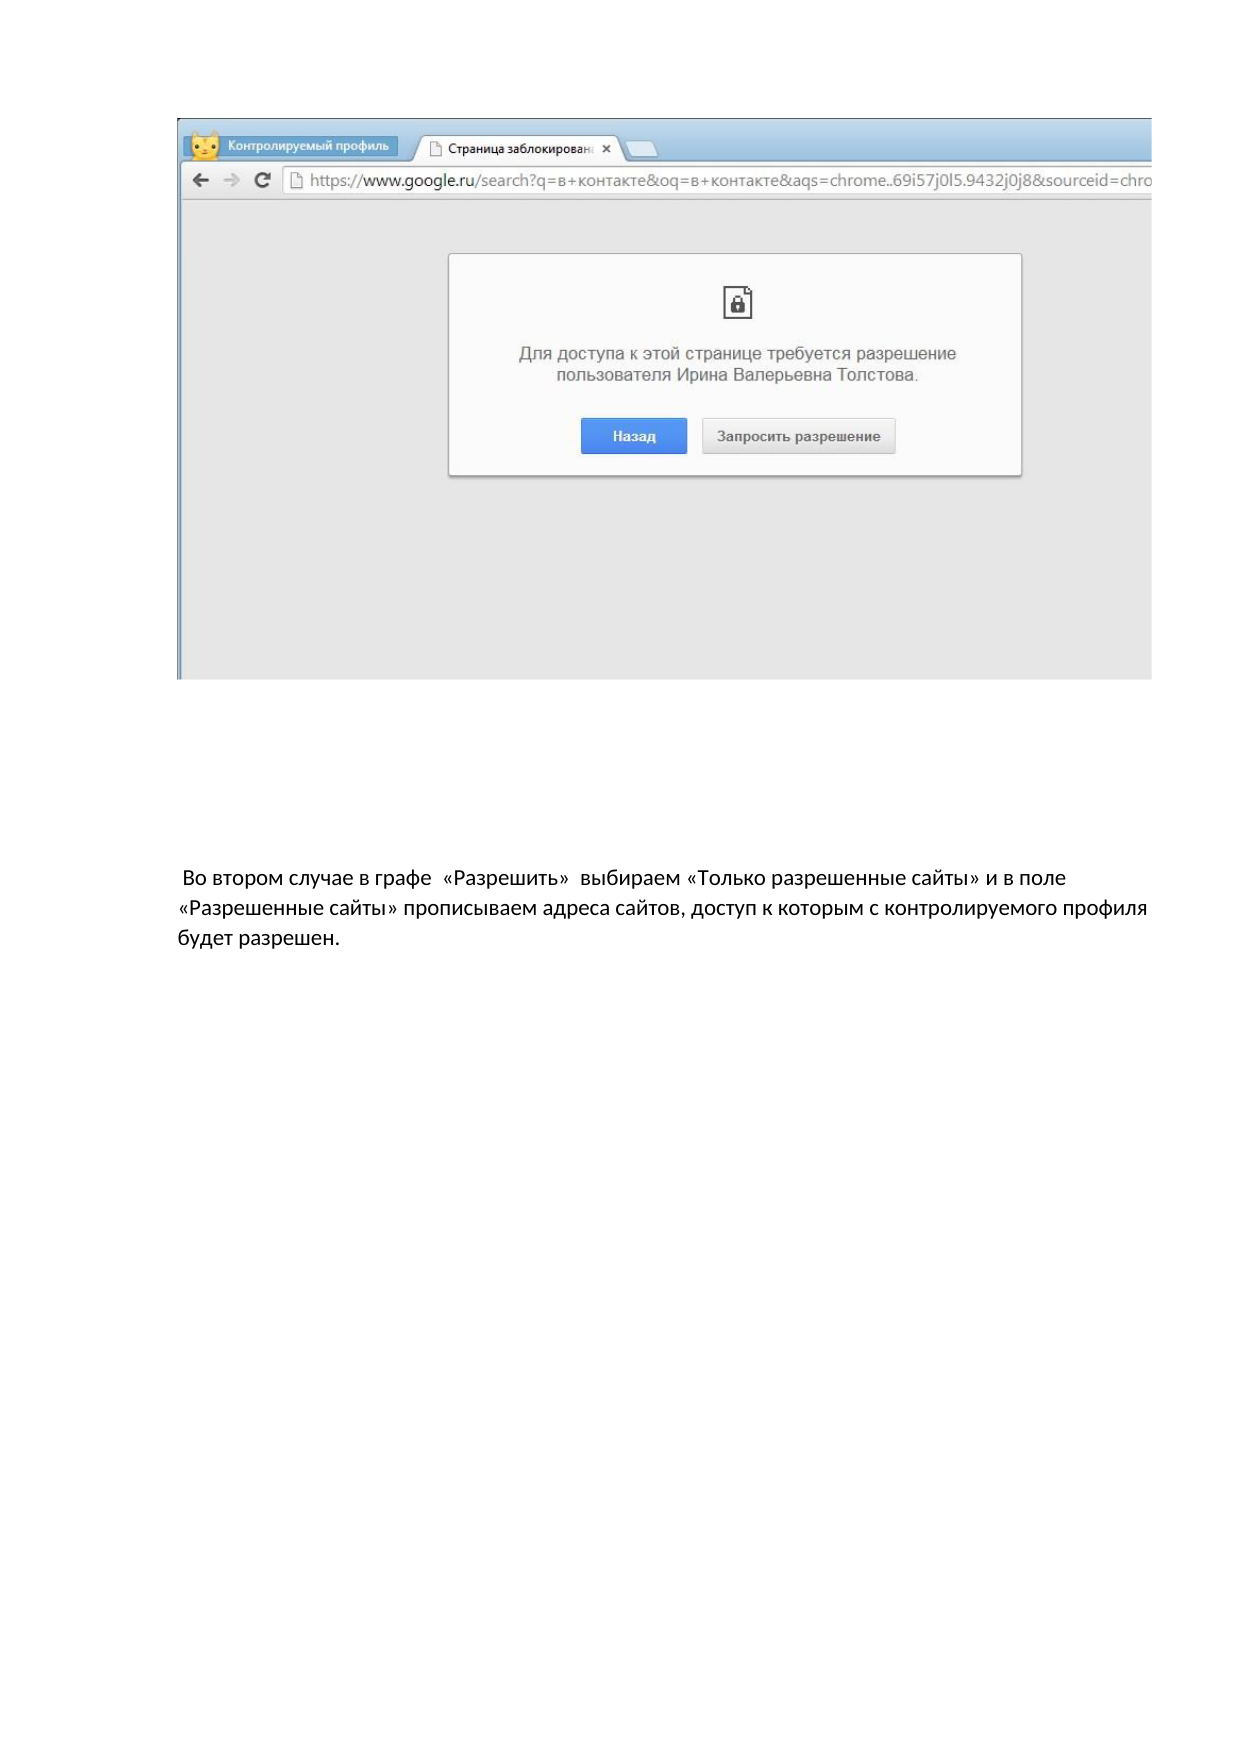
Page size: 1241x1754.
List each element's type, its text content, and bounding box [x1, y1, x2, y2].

text Во втором случае в графе «Разрешить» выбираем «Только разрешенные сайты» и в поле «Разрешенные сайты» прописываем адреса сайтов, доступ к которым с контролируемого профиля будет разрешен. [177, 863, 1152, 952]
picture [177, 118, 1152, 704]
